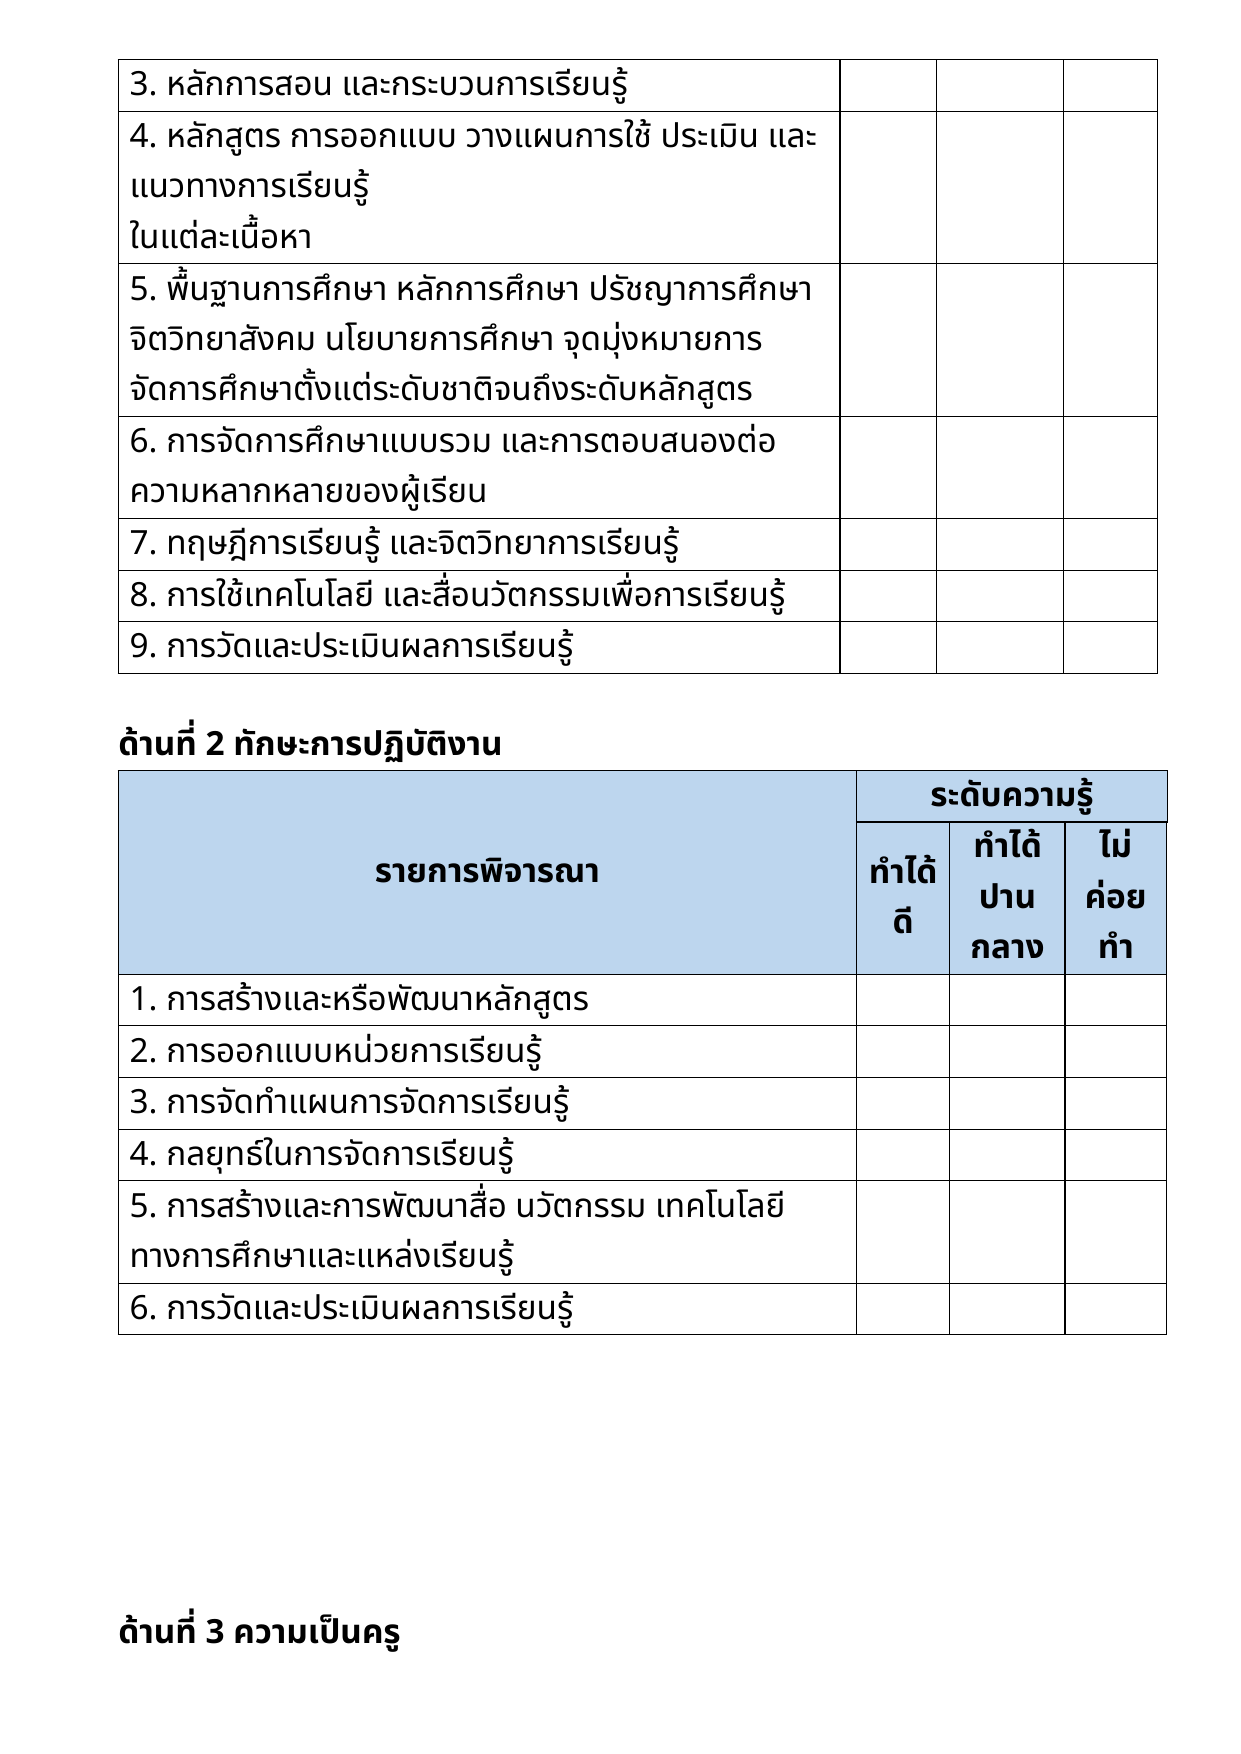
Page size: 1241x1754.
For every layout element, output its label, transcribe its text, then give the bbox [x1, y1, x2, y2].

table_cell ทำได้ดี [857, 823, 949, 974]
table_cell 5. พื้นฐานการศึกษา หลักการศึกษา ปรัชญาการศึกษา จิตวิทยาสังคม นโยบายการศึกษา จุดมุ่งหมายการจัดการศึกษาตั้งแต่ระดับชาติจนถึงระดับหลักสูตร [119, 264, 839, 416]
table_cell [937, 264, 1063, 416]
table_cell 9. การวัดและประเมินผลการเรียนรู้ [119, 622, 839, 673]
text ด้านที่ 2 ทักษะการปฏิบัติงาน [118, 719, 1181, 770]
table_cell [950, 1284, 1064, 1334]
table_cell 4. หลักสูตร การออกแบบ วางแผนการใช้ ประเมิน และแนวทางการเรียนรู้ ในแต่ละเนื้อหา [119, 112, 839, 263]
table_cell 2. การออกแบบหน่วยการเรียนรู้ [119, 1026, 856, 1077]
table_cell [950, 1026, 1064, 1077]
table_cell 5. การสร้างและการพัฒนาสื่อ นวัตกรรม เทคโนโลยีทางการศึกษาและแหล่งเรียนรู้ [119, 1181, 856, 1282]
table_cell [1066, 975, 1166, 1025]
table_cell [1064, 417, 1157, 518]
table_cell 8. การใช้เทคโนโลยี และสื่อนวัตกรรมเพื่อการเรียนรู้ [119, 571, 839, 621]
table_cell [857, 1130, 949, 1180]
table_cell [1066, 1026, 1166, 1077]
table_cell ไม่ค่อยทำ [1066, 823, 1166, 974]
table_cell [857, 1181, 949, 1282]
table_cell [937, 417, 1063, 518]
table_cell [1066, 1078, 1166, 1129]
table_cell [1064, 519, 1157, 569]
table_cell [937, 112, 1063, 263]
table_cell 6. การวัดและประเมินผลการเรียนรู้ [119, 1284, 856, 1334]
table_cell [950, 1130, 1064, 1180]
table_cell [1066, 1284, 1166, 1334]
table_cell 1. การสร้างและหรือพัฒนาหลักสูตร [119, 975, 856, 1025]
table_cell [857, 1078, 949, 1129]
table_cell 6. การจัดการศึกษาแบบรวม และการตอบสนองต่อความหลากหลายของผู้เรียน [119, 417, 839, 518]
table_cell [1066, 1181, 1166, 1282]
table_cell 7. ทฤษฎีการเรียนรู้ และจิตวิทยาการเรียนรู้ [119, 519, 839, 569]
table_cell [841, 112, 936, 263]
table_cell [841, 622, 936, 673]
table_cell [950, 975, 1064, 1025]
table_header ระดับความรู้ [857, 771, 1167, 821]
table_cell [937, 519, 1063, 569]
table_cell [1064, 622, 1157, 673]
table_cell 4. กลยุทธ์ในการจัดการเรียนรู้ [119, 1130, 856, 1180]
table_cell 3. การจัดทำแผนการจัดการเรียนรู้ [119, 1078, 856, 1129]
table_cell 3. หลักการสอน และกระบวนการเรียนรู้ [119, 60, 839, 111]
table_cell [937, 622, 1063, 673]
table_cell [841, 417, 936, 518]
table_cell [950, 1181, 1064, 1282]
table_cell [1064, 571, 1157, 621]
table_cell [841, 264, 936, 416]
table_cell [841, 60, 936, 111]
table_header รายการพิจารณา [119, 771, 856, 974]
table_cell [857, 975, 949, 1025]
table_cell [937, 571, 1063, 621]
table_cell [1064, 264, 1157, 416]
table_cell [841, 519, 936, 569]
table_cell [937, 60, 1063, 111]
table_cell [1064, 60, 1157, 111]
table_cell ทำได้ปานกลาง [950, 823, 1064, 974]
table_cell [1064, 112, 1157, 263]
table_cell [841, 571, 936, 621]
table_cell [950, 1078, 1064, 1129]
table_cell [1066, 1130, 1166, 1180]
table_cell [857, 1026, 949, 1077]
text ด้านที่ 3 ความเป็นครู [118, 1608, 1181, 1658]
table_cell [857, 1284, 949, 1334]
